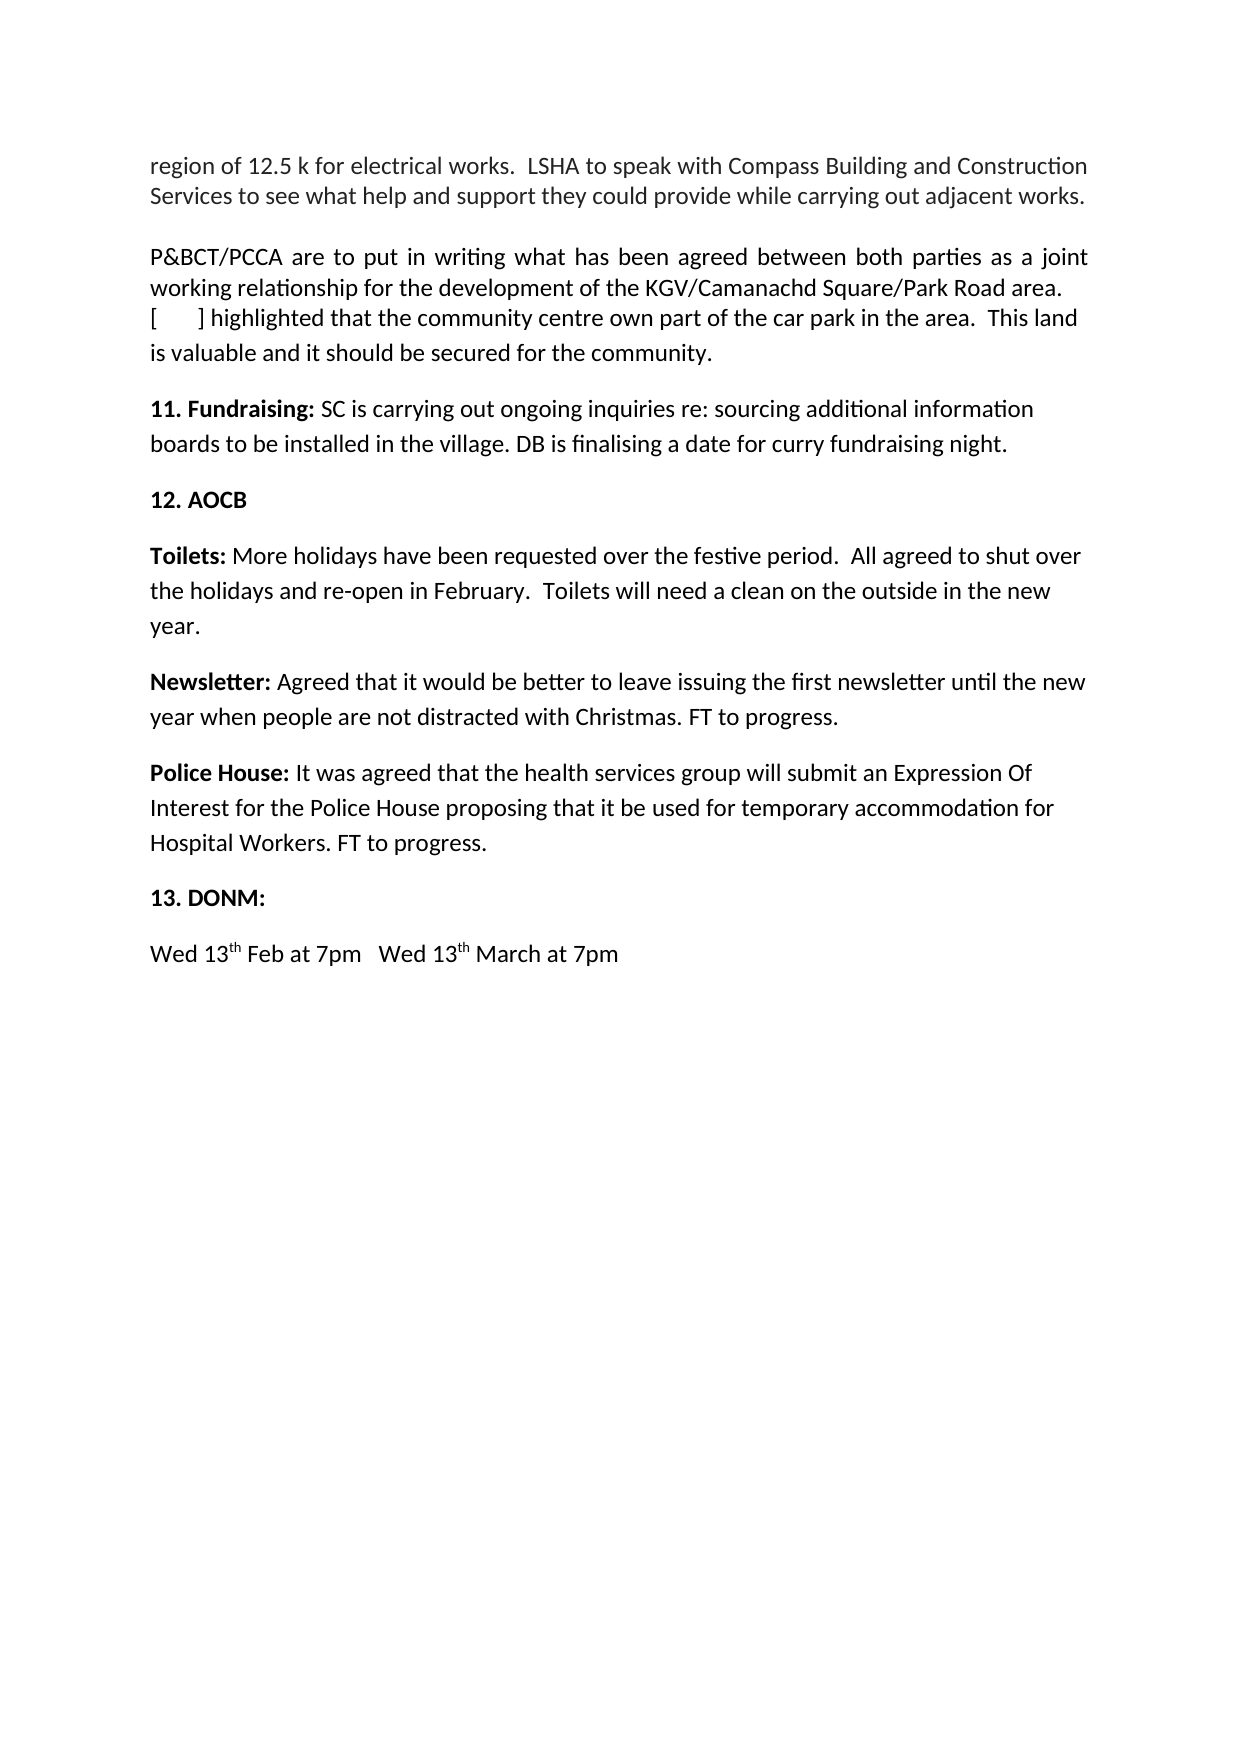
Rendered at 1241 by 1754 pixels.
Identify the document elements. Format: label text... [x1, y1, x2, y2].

text 13. DONM: [150, 883, 1090, 913]
text P&BCT/PCCA are to put in writing what has been agreed between both parties as a joint working relationship for the development of the KGV/Camanachd Square/Park Road area. [150, 242, 1090, 303]
text [ ] highlighted that the community centre own part of the car park in the area. This land is valuable and it should be secured for the community. [150, 303, 1090, 368]
text Toilets: More holidays have been requested over the festive period. All agreed to shut over the holidays and re-open in February. Toilets will need a clean on the outside in the new year. [150, 540, 1090, 641]
text 12. AOCB [150, 484, 1090, 515]
text Wed 13th Feb at 7pm Wed 13th March at 7pm [150, 938, 1090, 969]
text 11. Fundraising: SC is carrying out ongoing inquiries re: sourcing additional information boards to be installed in the village. DB is finalising a date for curry fundraising night. [150, 393, 1090, 459]
text Newsletter: Agreed that it would be better to leave issuing the first newsletter until the new year when people are not distracted with Christmas. FT to progress. [150, 666, 1090, 731]
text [150, 150, 1090, 211]
text Police House: It was agreed that the health services group will submit an Expression Of Interest for the Police House proposing that it be used for temporary accommodation for Hospital Workers. FT to progress. [150, 757, 1090, 857]
